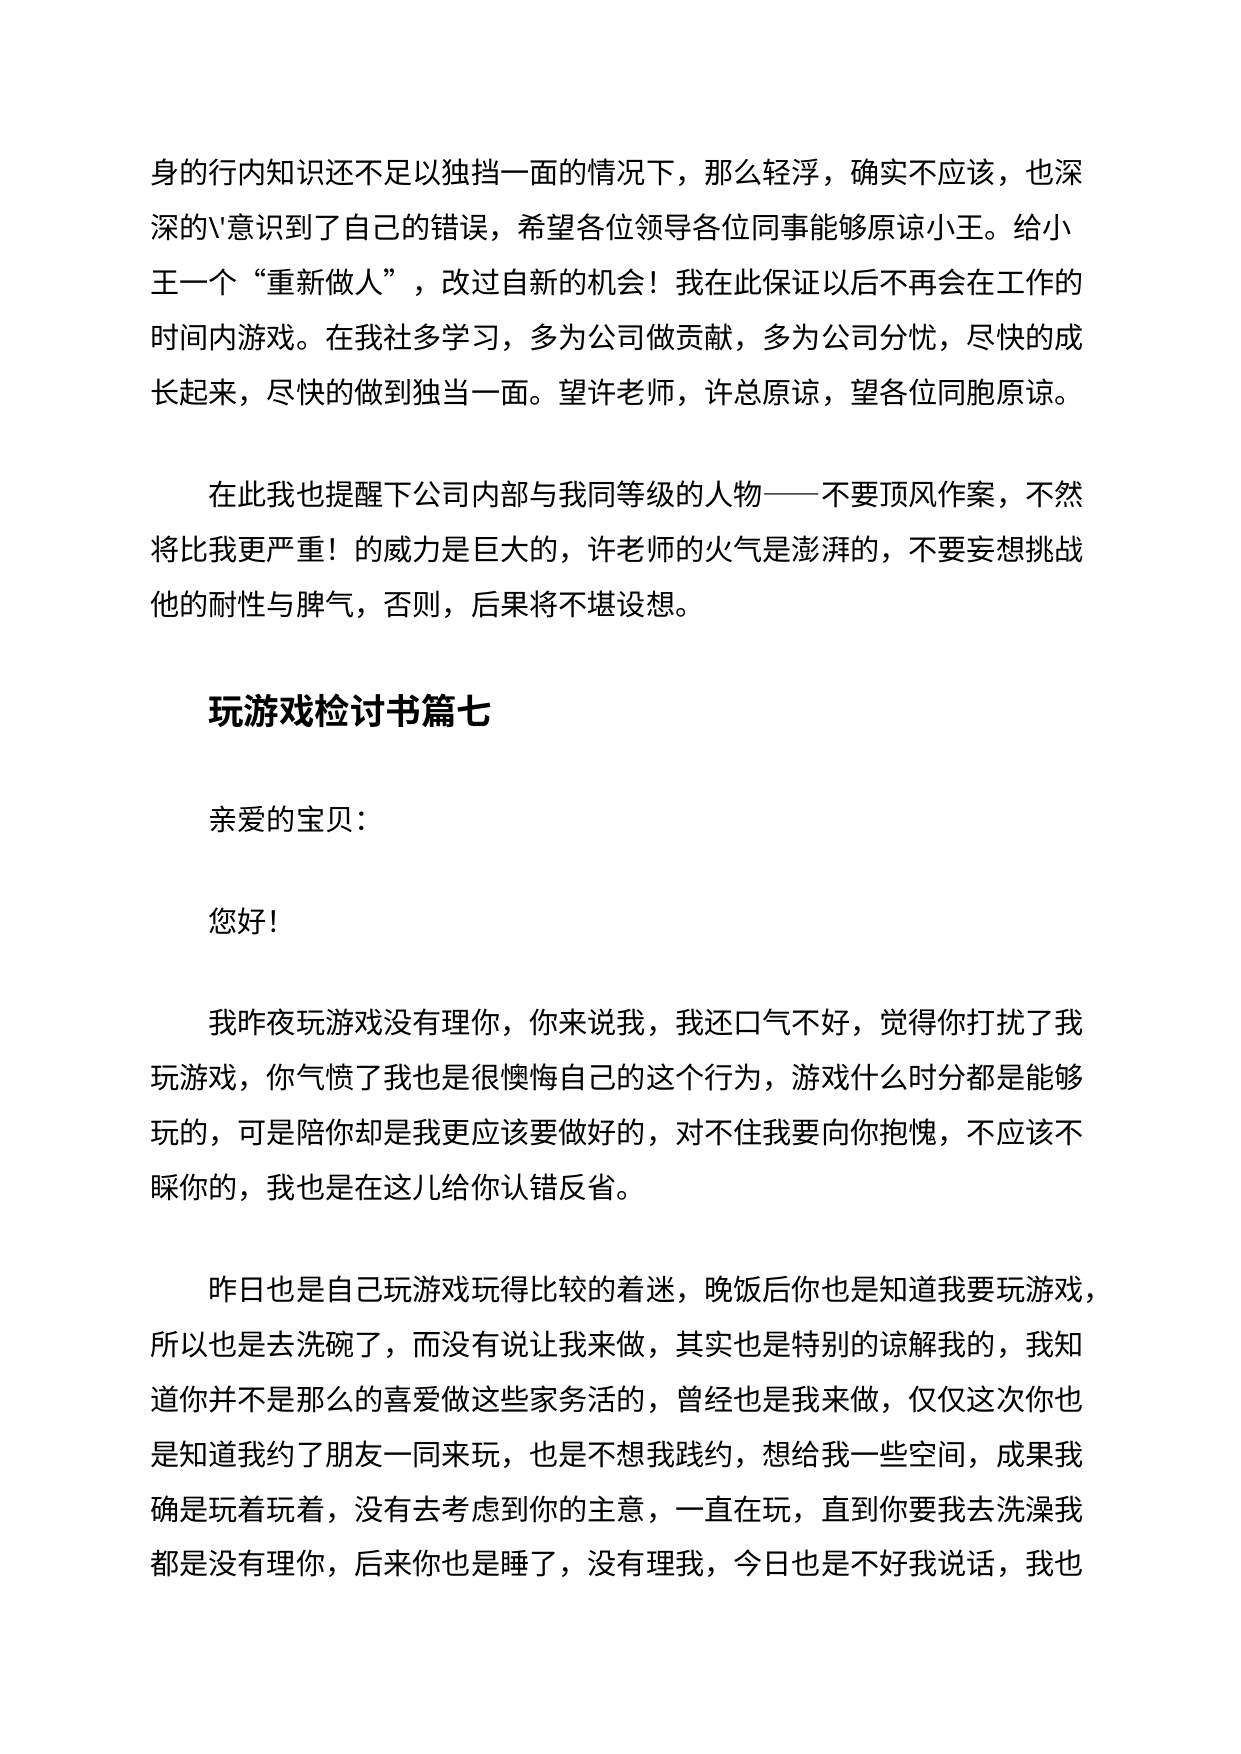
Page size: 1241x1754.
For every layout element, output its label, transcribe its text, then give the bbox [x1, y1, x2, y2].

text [150, 1266, 1090, 1583]
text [150, 150, 1090, 412]
text 您好！ [150, 898, 1090, 941]
text 我昨夜玩游戏没有理你，你来说我，我还口气不好，觉得你打扰了我玩游戏，你气愤了我也是很懊悔自己的这个行为，游戏什么时分都是能够玩的，可是陪你却是我更应该要做好的，对不住我要向你抱愧，不应该不睬你的，我也是在这儿给你认错反省。 [150, 1000, 1090, 1207]
text 玩游戏检讨书篇七 [150, 683, 1090, 734]
text 在此我也提醒下公司内部与我同等级的人物——不要顶风作案，不然将比我更严重！的威力是巨大的，许老师的火气是澎湃的，不要妄想挑战他的耐性与脾气，否则，后果将不堪设想。 [150, 471, 1090, 623]
text 亲爱的宝贝： [150, 796, 1090, 839]
